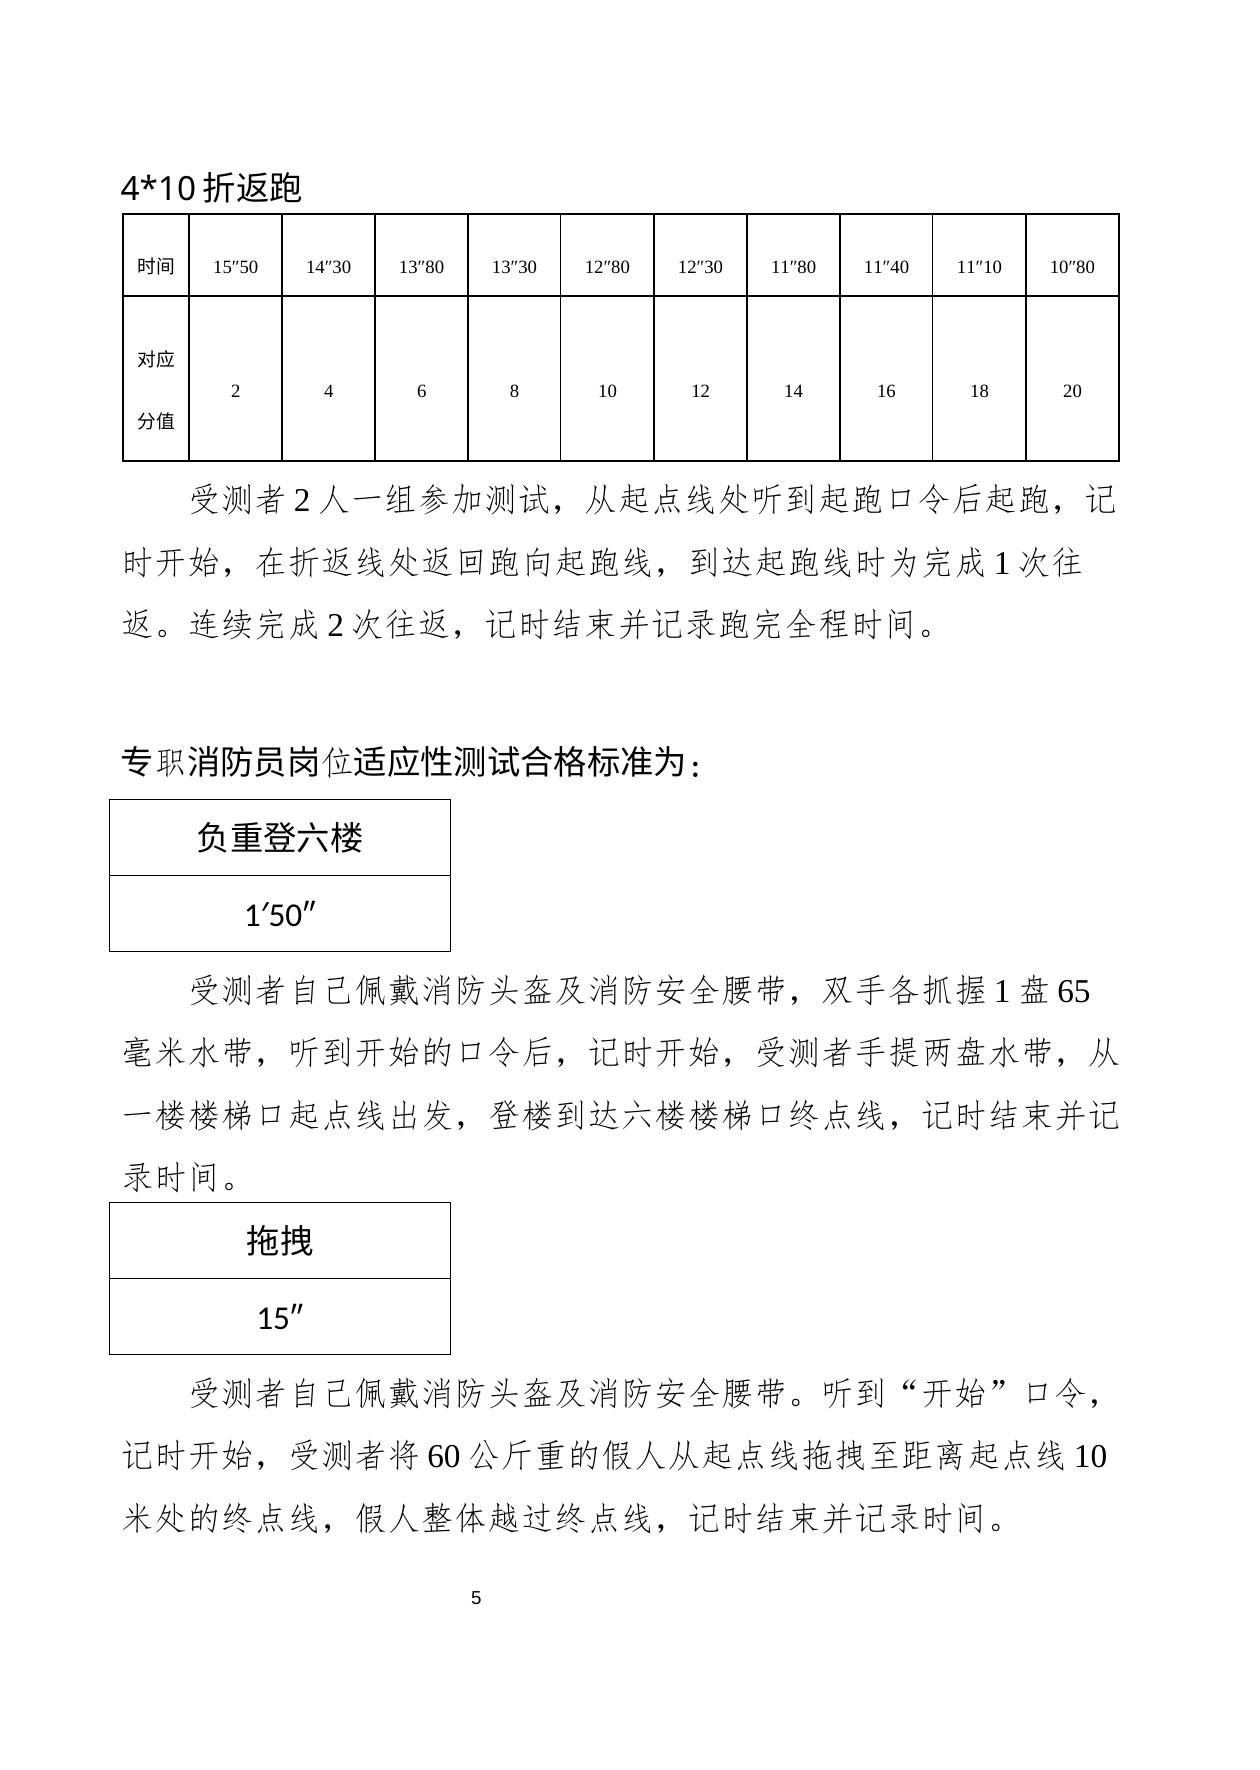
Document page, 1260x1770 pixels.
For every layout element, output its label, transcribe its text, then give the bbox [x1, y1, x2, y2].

table_header 11″40 [841, 215, 932, 295]
table_header 13″80 [376, 215, 467, 295]
table_cell 6 [376, 297, 467, 460]
table_header 10″80 [1027, 215, 1118, 295]
table_cell 10 [561, 297, 653, 460]
text 受测者2人一组参加测试，从起点线处听到起跑口令后起跑，记时开始，在折返线处返回跑向起跑线，到达起跑线时为完成1次往返。连续完成2次往返，记时结束并记录跑完全程时间。 [120, 462, 1121, 649]
text 受测者自己佩戴消防头盔及消防安全腰带，双手各抓握1盘65毫米水带，听到开始的口令后，记时开始，受测者手提两盘水带，从一楼楼梯口起点线出发，登楼到达六楼楼梯口终点线，记时结束并记录时间。 [120, 952, 1121, 1202]
table_header 11″80 [748, 215, 839, 295]
table_cell 4 [283, 297, 374, 460]
table_cell 对应分值 [124, 297, 188, 460]
table_header 13″30 [469, 215, 560, 295]
table_header 负重登六楼 [110, 800, 450, 875]
table_header 拖拽 [110, 1203, 450, 1278]
table_header 时间 [124, 215, 188, 295]
table_header 15″50 [190, 215, 281, 295]
table_header 14″30 [283, 215, 374, 295]
table_cell 18 [933, 297, 1025, 460]
text 专职消防员岗位适应性测试合格标准为： [120, 724, 1121, 787]
table_cell 12 [655, 297, 746, 460]
table_cell 1′50″ [110, 876, 450, 951]
table_cell 20 [1027, 297, 1118, 460]
table_cell 14 [748, 297, 839, 460]
table_cell 16 [841, 297, 932, 460]
table_header 11″10 [933, 215, 1025, 295]
table_header 12″30 [655, 215, 746, 295]
table_cell 15″ [110, 1279, 450, 1354]
table_cell 8 [469, 297, 560, 460]
table_header 12″80 [561, 215, 653, 295]
text 4*10折返跑 [120, 150, 1121, 213]
text 受测者自己佩戴消防头盔及消防安全腰带。听到“开始”口令，记时开始，受测者将60公斤重的假人从起点线拖拽至距离起点线10米处的终点线，假人整体越过终点线，记时结束并记录时间。 [120, 1355, 1121, 1543]
table_cell 2 [190, 297, 281, 460]
